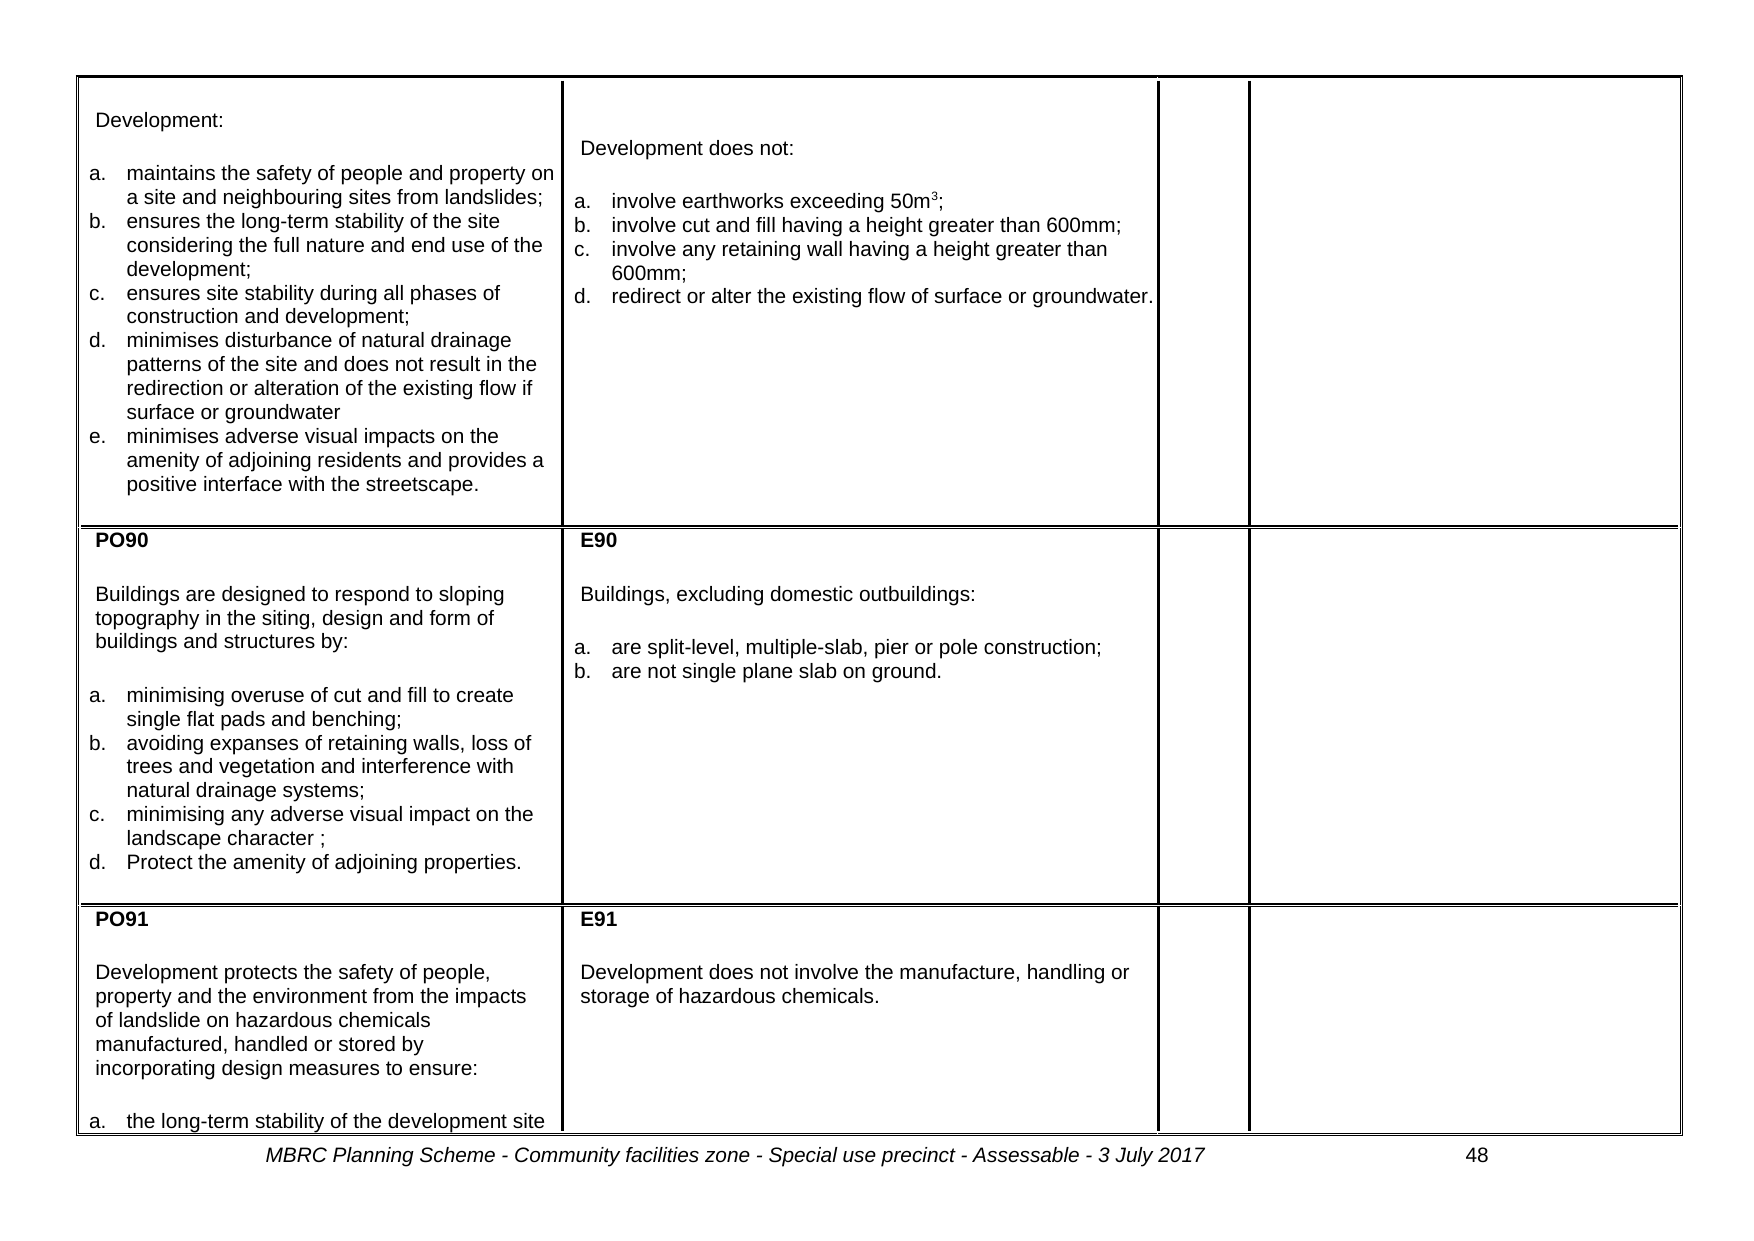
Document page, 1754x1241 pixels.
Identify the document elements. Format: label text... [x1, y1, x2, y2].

table_cell PO90 Buildings are designed to respond to sloping topography in the siting, design and form of buildings and structures by: minimising overuse of cut and fill to create single flat pads and benching; avoiding expanses of retaining walls, loss of trees and vegetation and interference with natural drainage systems; minimising any adverse visual impact on the landscape character ; Protect the amenity of adjoining properties. [79, 525, 561, 903]
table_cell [79, 903, 562, 1133]
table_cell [562, 77, 1158, 525]
table_cell [1160, 529, 1248, 903]
table_cell [1158, 907, 1249, 1133]
table_cell [1249, 903, 1680, 1133]
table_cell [562, 907, 1158, 1133]
table_cell E90 Buildings, excluding domestic outbuildings: are split-level, multiple-slab, pier or pole construction; are not single plane slab on ground. [564, 529, 1157, 903]
table_cell [1251, 525, 1680, 903]
table_cell [1249, 78, 1680, 525]
table_cell [1158, 78, 1249, 525]
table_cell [79, 78, 562, 525]
